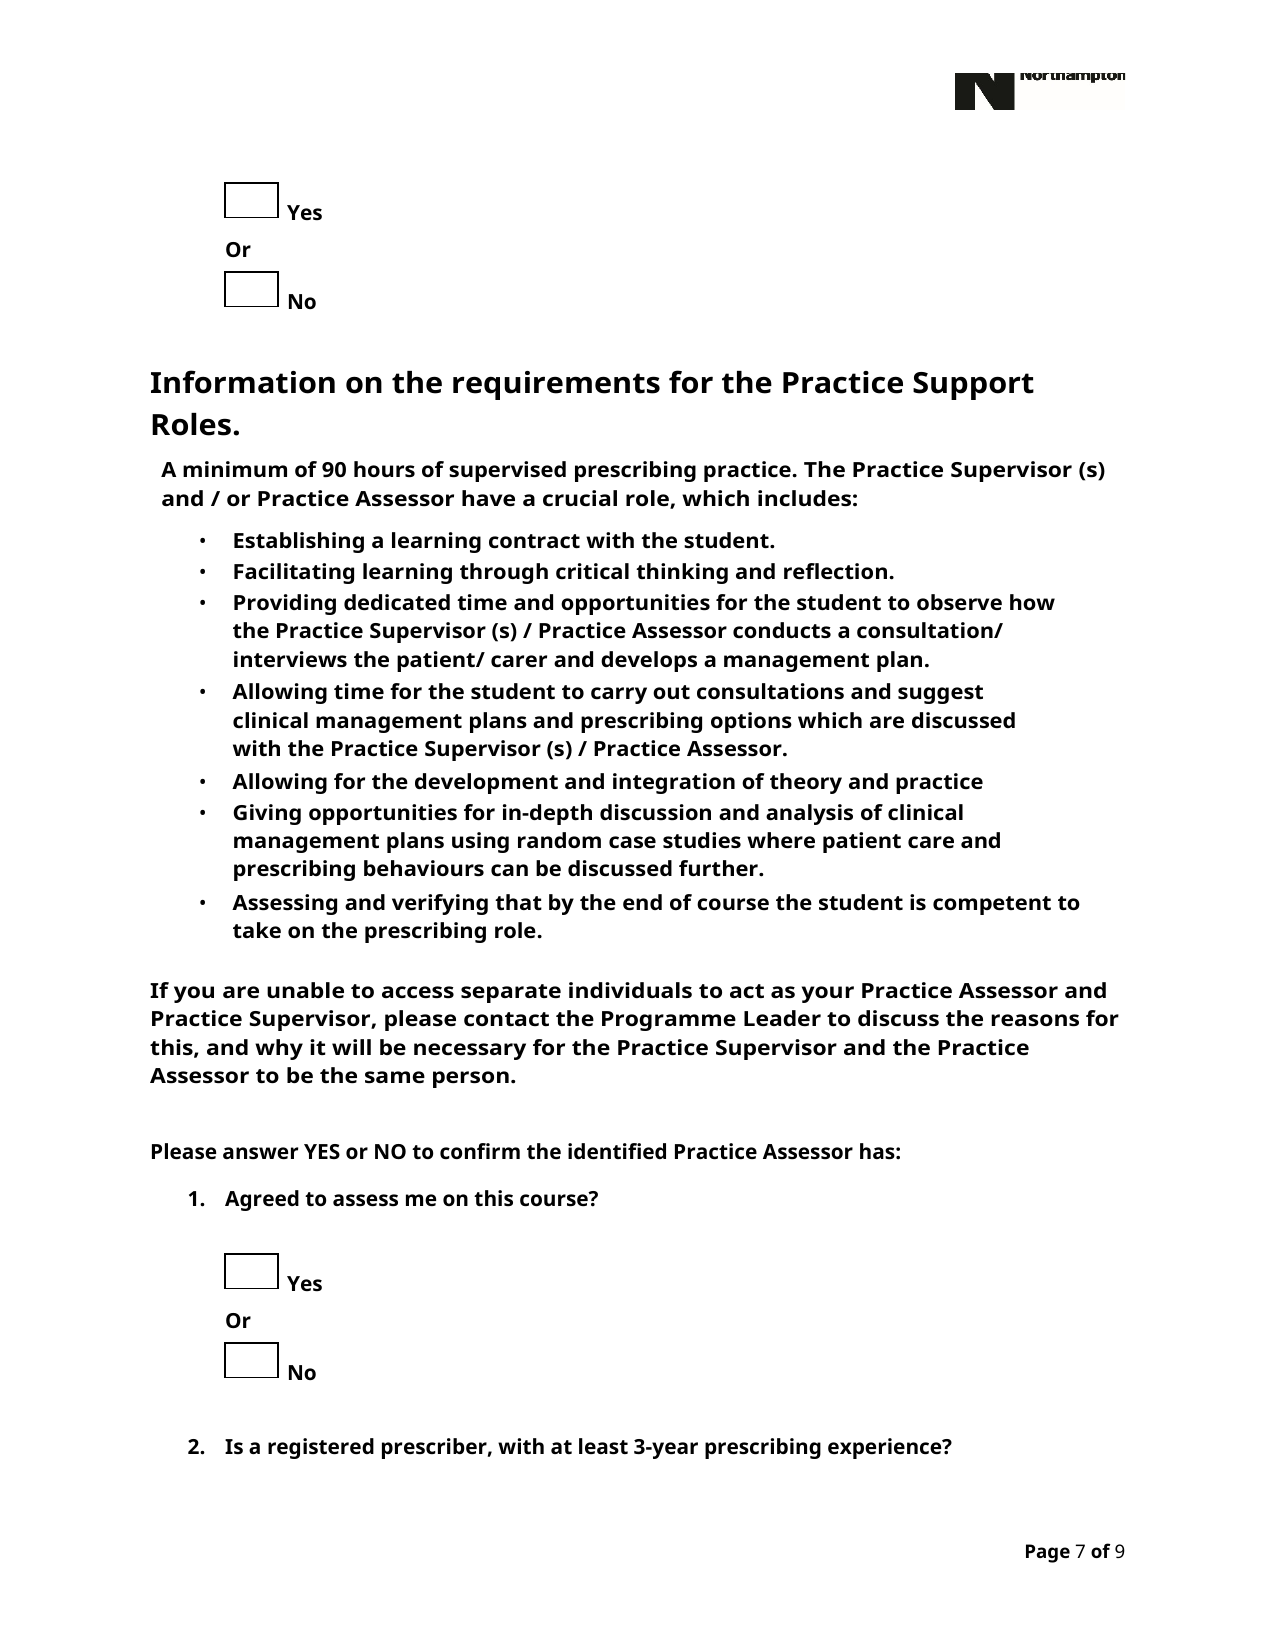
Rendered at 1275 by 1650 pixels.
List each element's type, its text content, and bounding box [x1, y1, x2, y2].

list Is a registered prescriber, with at least 3-year prescribing experience? [187, 1432, 1125, 1461]
list Allowing time for the student to carry out consultations and suggest clinical management plans and prescribing options which are discussed with the Practice Supervisor (s) / Practice Assessor. [199, 677, 1064, 763]
subtitle Information on the requirements for the Practice Support Roles. [150, 362, 1125, 444]
picture [955, 73, 1125, 110]
list Giving opportunities for in-depth discussion and analysis of clinical management plans using random case studies where patient care and prescribing behaviours can be discussed further. [199, 798, 1072, 883]
text A minimum of 90 hours of supervised prescribing practice. The Practice Supervisor (s) and / or Practice Assessor have a crucial role, which includes: [161, 456, 1125, 512]
list Yes [225, 183, 1125, 227]
list Establishing a learning contract with the student. [198, 527, 1125, 555]
list Or [225, 235, 1125, 264]
list Allowing for the development and integration of theory and practice [198, 767, 1125, 796]
list Yes [225, 1254, 1125, 1298]
list Providing dedicated time and opportunities for the student to observe how the Practice Supervisor (s) / Practice Assessor conducts a consultation/ interviews the patient/ carer and develops a management plan. [199, 588, 1074, 673]
list No [225, 272, 1125, 316]
list Assessing and verifying that by the end of course the student is competent to take on the prescribing role. [198, 888, 1125, 945]
list Facilitating learning through critical thinking and reflection. [198, 557, 1125, 586]
list Agreed to assess me on this course? [187, 1184, 1125, 1213]
list Or [225, 1306, 1125, 1335]
text Please answer YES or NO to confirm the identified Practice Assessor has: [150, 1137, 1125, 1165]
list No [225, 1343, 1125, 1387]
text If you are unable to access separate individuals to act as your Practice Assessor and Practice Supervisor, please contact the Programme Leader to discuss the reasons for this, and why it will be necessary for the Practice Supervisor and the Practice Assessor to be the same person. [150, 976, 1125, 1089]
